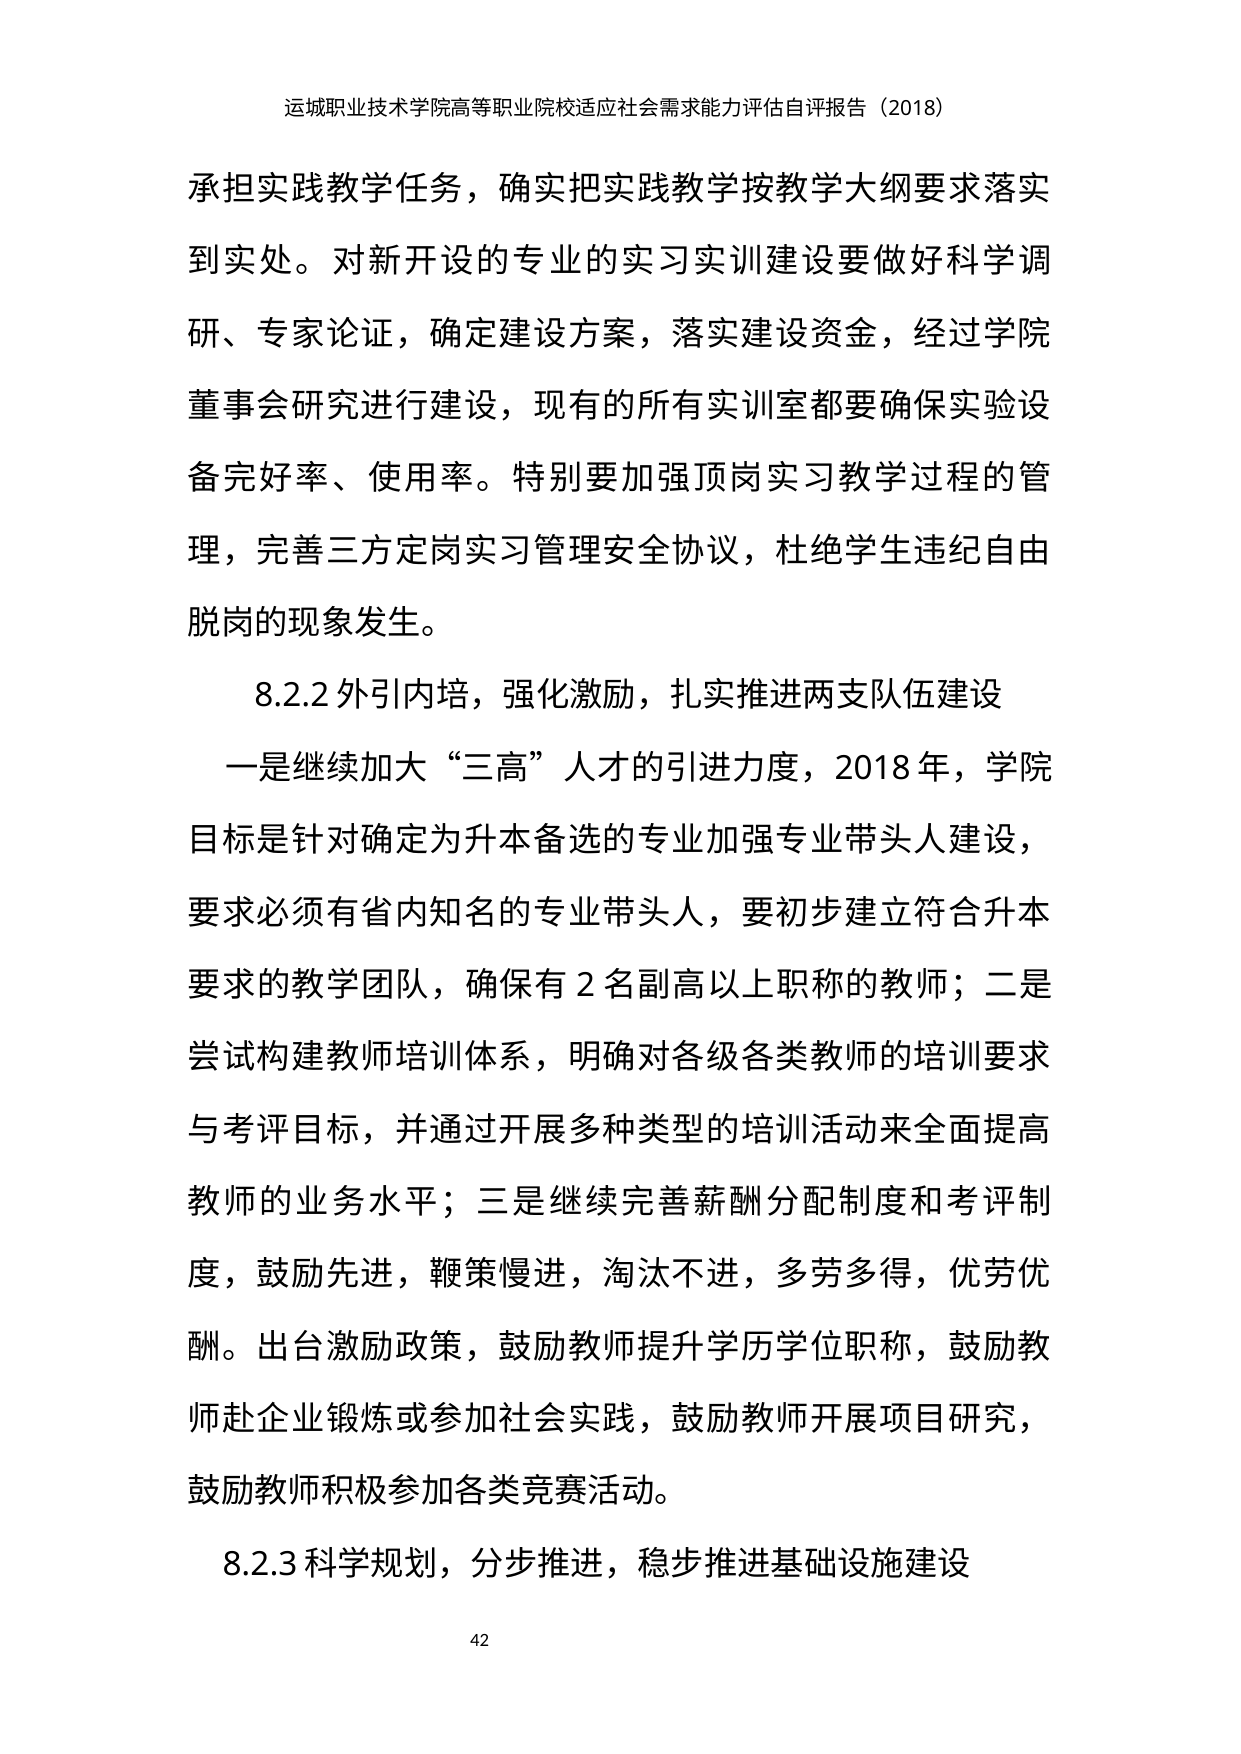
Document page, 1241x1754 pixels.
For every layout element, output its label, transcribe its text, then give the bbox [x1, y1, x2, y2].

text 8.2.2外引内培，强化激励，扎实推进两支队伍建设 [187, 668, 1053, 716]
list 一是继续加大“三高”人才的引进力度，2018年，学院目标是针对确定为升本备选的专业加强专业带头人建设，要求必须有省内知名的专业带头人，要初步建立符合升本要求的教学团队，确保有2名副高以上职称的教师；二是尝试构建教师培训体系，明确对各级各类教师的培训要求与考评目标，并通过开展多种类型的培训活动来全面提高教师的业务水平；三是继续完善薪酬分配制度和考评制度，鼓励先进，鞭策慢进，淘汰不进，多劳多得，优劳优酬。出台激励政策，鼓励教师提升学历学位职称，鼓励教师赴企业锻炼或参加社会实践，鼓励教师开展项目研究，鼓励教师积极参加各类竞赛活动。 [187, 741, 1053, 1512]
text 8.2.3科学规划，分步推进，稳步推进基础设施建设 [187, 1536, 1053, 1585]
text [187, 162, 1053, 644]
